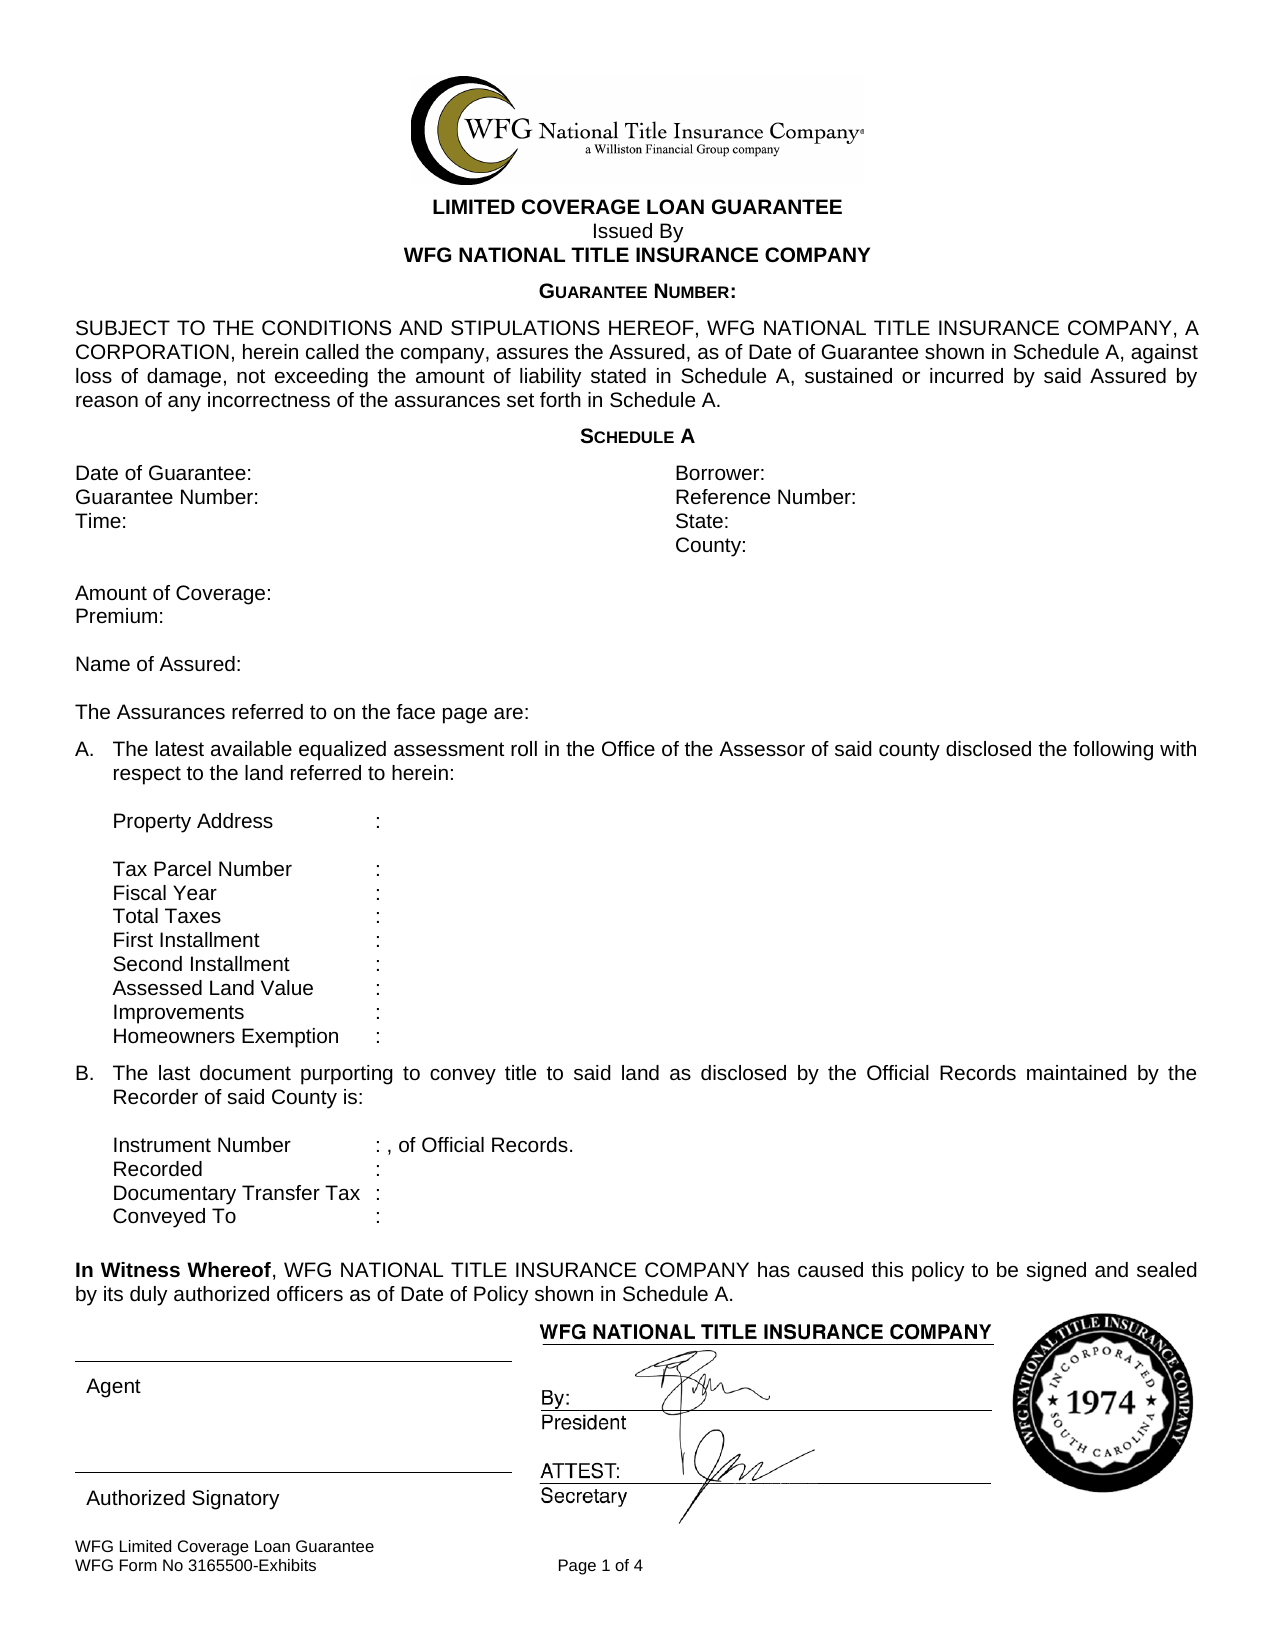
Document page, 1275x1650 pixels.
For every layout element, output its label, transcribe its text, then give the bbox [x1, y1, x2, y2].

text Instrument Number : , of Official Records. [112, 1132, 1200, 1156]
text Amount of Coverage: [75, 580, 1200, 604]
text Borrower: [675, 461, 1200, 484]
text Schedule A [75, 424, 1200, 448]
text Assessed Land Value : [112, 976, 1200, 1000]
text Property Address : [112, 808, 1200, 832]
text County: [675, 532, 1200, 556]
text Date of Guarantee: [75, 461, 600, 484]
text The Assurances referred to on the face page are: [75, 700, 1200, 724]
picture [411, 76, 864, 185]
text Recorded : [112, 1156, 1200, 1180]
text Time: [75, 508, 600, 532]
text Reference Number: [675, 484, 1200, 508]
text Second Installment : [112, 952, 1200, 976]
text State: [675, 508, 1200, 532]
text Fiscal Year : [112, 880, 1200, 904]
text Total Taxes : [112, 904, 1200, 928]
list The last document purporting to convey title to said land as disclosed by the Official Records maintained by the Recorder of said County is: [75, 1061, 1200, 1108]
text Guarantee Number: [75, 484, 600, 508]
text Improvements : [112, 1000, 1200, 1024]
text Homeowners Exemption : [112, 1024, 1200, 1048]
picture [523, 1305, 1200, 1531]
text SUBJECT TO THE CONDITIONS AND STIPULATIONS HEREOF, WFG NATIONAL TITLE INSURANCE COMPANY, A CORPORATION, herein called the company, assures the Assured, as of Date of Guarantee shown in Schedule A, against loss of damage, not exceeding the amount of liability stated in Schedule A, sustained or incurred by said Assured by reason of any incorrectness of the assurances set forth in Schedule A. [75, 316, 1200, 412]
text Conveyed To : [112, 1204, 1200, 1228]
text Name of Assured: [75, 652, 1200, 676]
text Documentary Transfer Tax : [112, 1180, 1200, 1204]
text Guarantee Number: [75, 279, 1200, 303]
text Tax Parcel Number : [112, 856, 1200, 880]
list The latest available equalized assessment roll in the Office of the Assessor of said county disclosed the following with respect to the land referred to herein: [75, 737, 1200, 784]
text First Installment : [112, 928, 1200, 952]
text Premium: [75, 604, 1200, 628]
